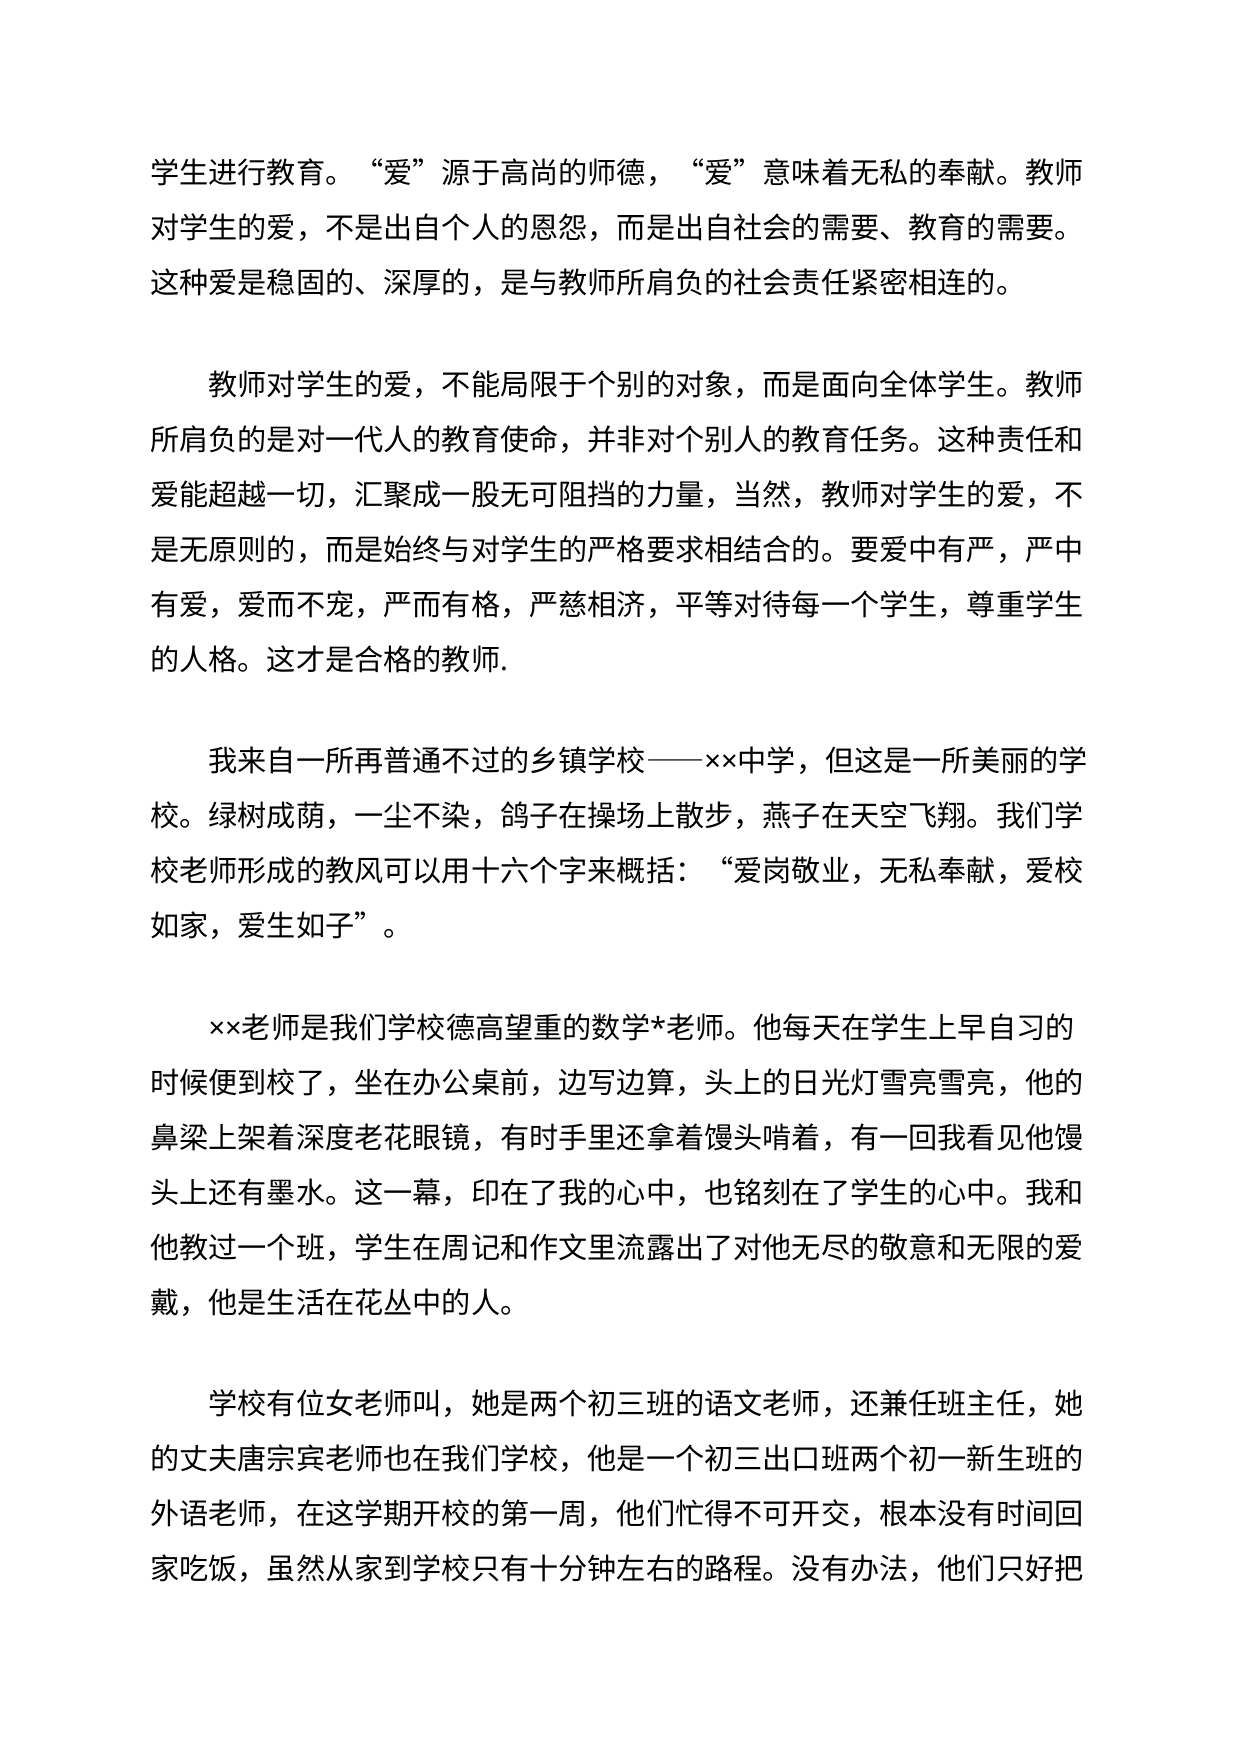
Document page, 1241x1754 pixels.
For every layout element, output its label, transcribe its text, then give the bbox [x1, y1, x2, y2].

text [150, 150, 1090, 302]
text 教师对学生的爱，不能局限于个别的对象，而是面向全体学生。教师所肩负的是对一代人的教育使命，并非对个别人的教育任务。这种责任和爱能超越一切，汇聚成一股无可阻挡的力量，当然，教师对学生的爱，不是无原则的，而是始终与对学生的严格要求相结合的。要爱中有严，严中有爱，爱而不宠，严而有格，严慈相济，平等对待每一个学生，尊重学生的人格。这才是合格的教师. [150, 362, 1090, 678]
text ××老师是我们学校德高望重的数学*老师。他每天在学生上早自习的时候便到校了，坐在办公桌前，边写边算，头上的日光灯雪亮雪亮，他的鼻梁上架着深度老花眼镜，有时手里还拿着馒头啃着，有一回我看见他馒头上还有墨水。这一幕，印在了我的心中，也铭刻在了学生的心中。我和他教过一个班，学生在周记和作文里流露出了对他无尽的敬意和无限的爱戴，他是生活在花丛中的人。 [150, 1004, 1090, 1321]
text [150, 1381, 1090, 1588]
text 我来自一所再普通不过的乡镇学校——××中学，但这是一所美丽的学校。绿树成荫，一尘不染，鸽子在操场上散步，燕子在天空飞翔。我们学校老师形成的教风可以用十六个字来概括：“爱岗敬业，无私奉献，爱校如家，爱生如子”。 [150, 738, 1090, 945]
